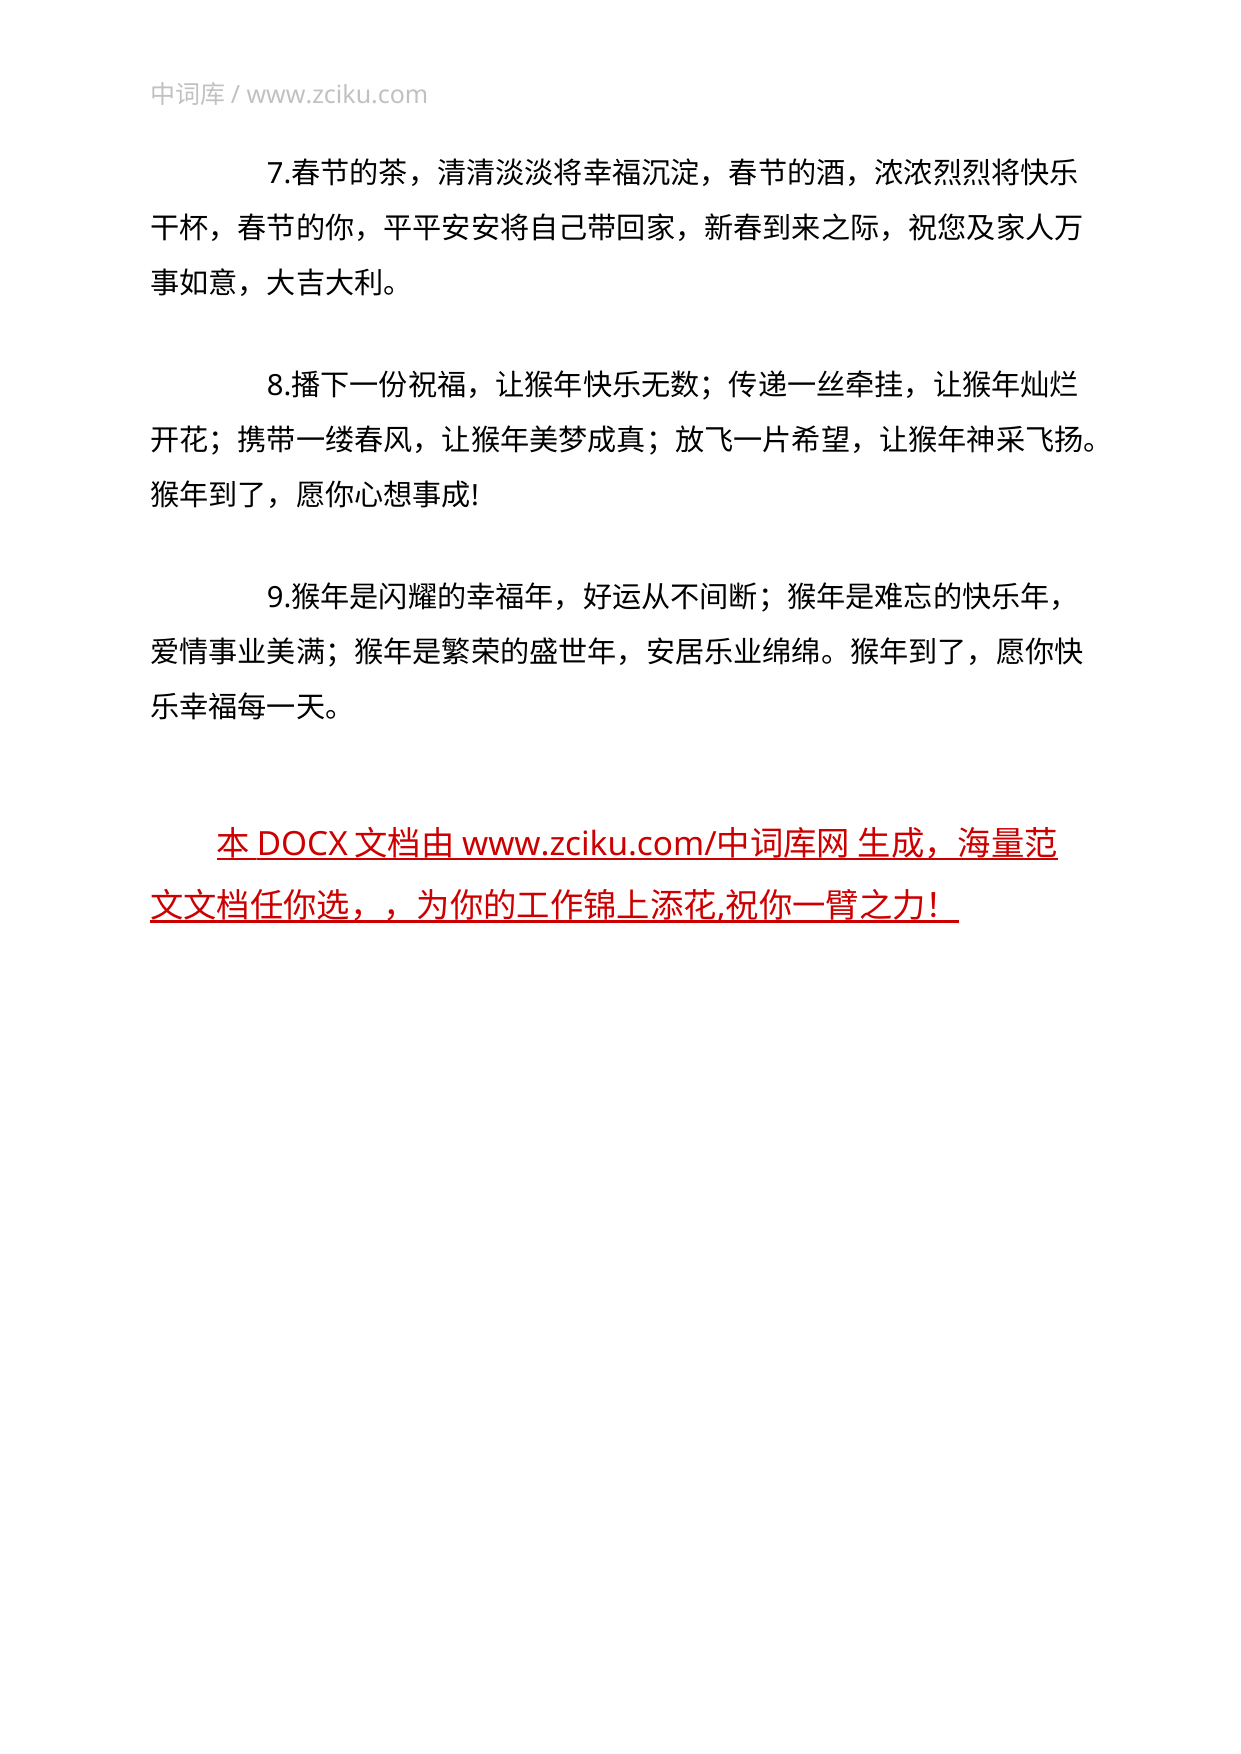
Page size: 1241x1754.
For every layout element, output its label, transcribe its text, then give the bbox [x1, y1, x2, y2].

text 本DOCX文档由 www.zciku.com/中词库网 生成，海量范文文档任你选，，为你的工作锦上添花,祝你一臂之力！ [150, 816, 1090, 928]
text 7.春节的茶，清清淡淡将幸福沉淀，春节的酒，浓浓烈烈将快乐干杯，春节的你，平平安安将自己带回家，新春到来之际，祝您及家人万事如意，大吉大利。 [150, 150, 1090, 302]
text 8.播下一份祝福，让猴年快乐无数；传递一丝牵挂，让猴年灿烂开花；携带一缕春风，让猴年美梦成真；放飞一片希望，让猴年神采飞扬。猴年到了，愿你心想事成! [150, 362, 1090, 514]
text 9.猴年是闪耀的幸福年，好运从不间断；猴年是难忘的快乐年，爱情事业美满；猴年是繁荣的盛世年，安居乐业绵绵。猴年到了，愿你快乐幸福每一天。 [150, 573, 1090, 726]
